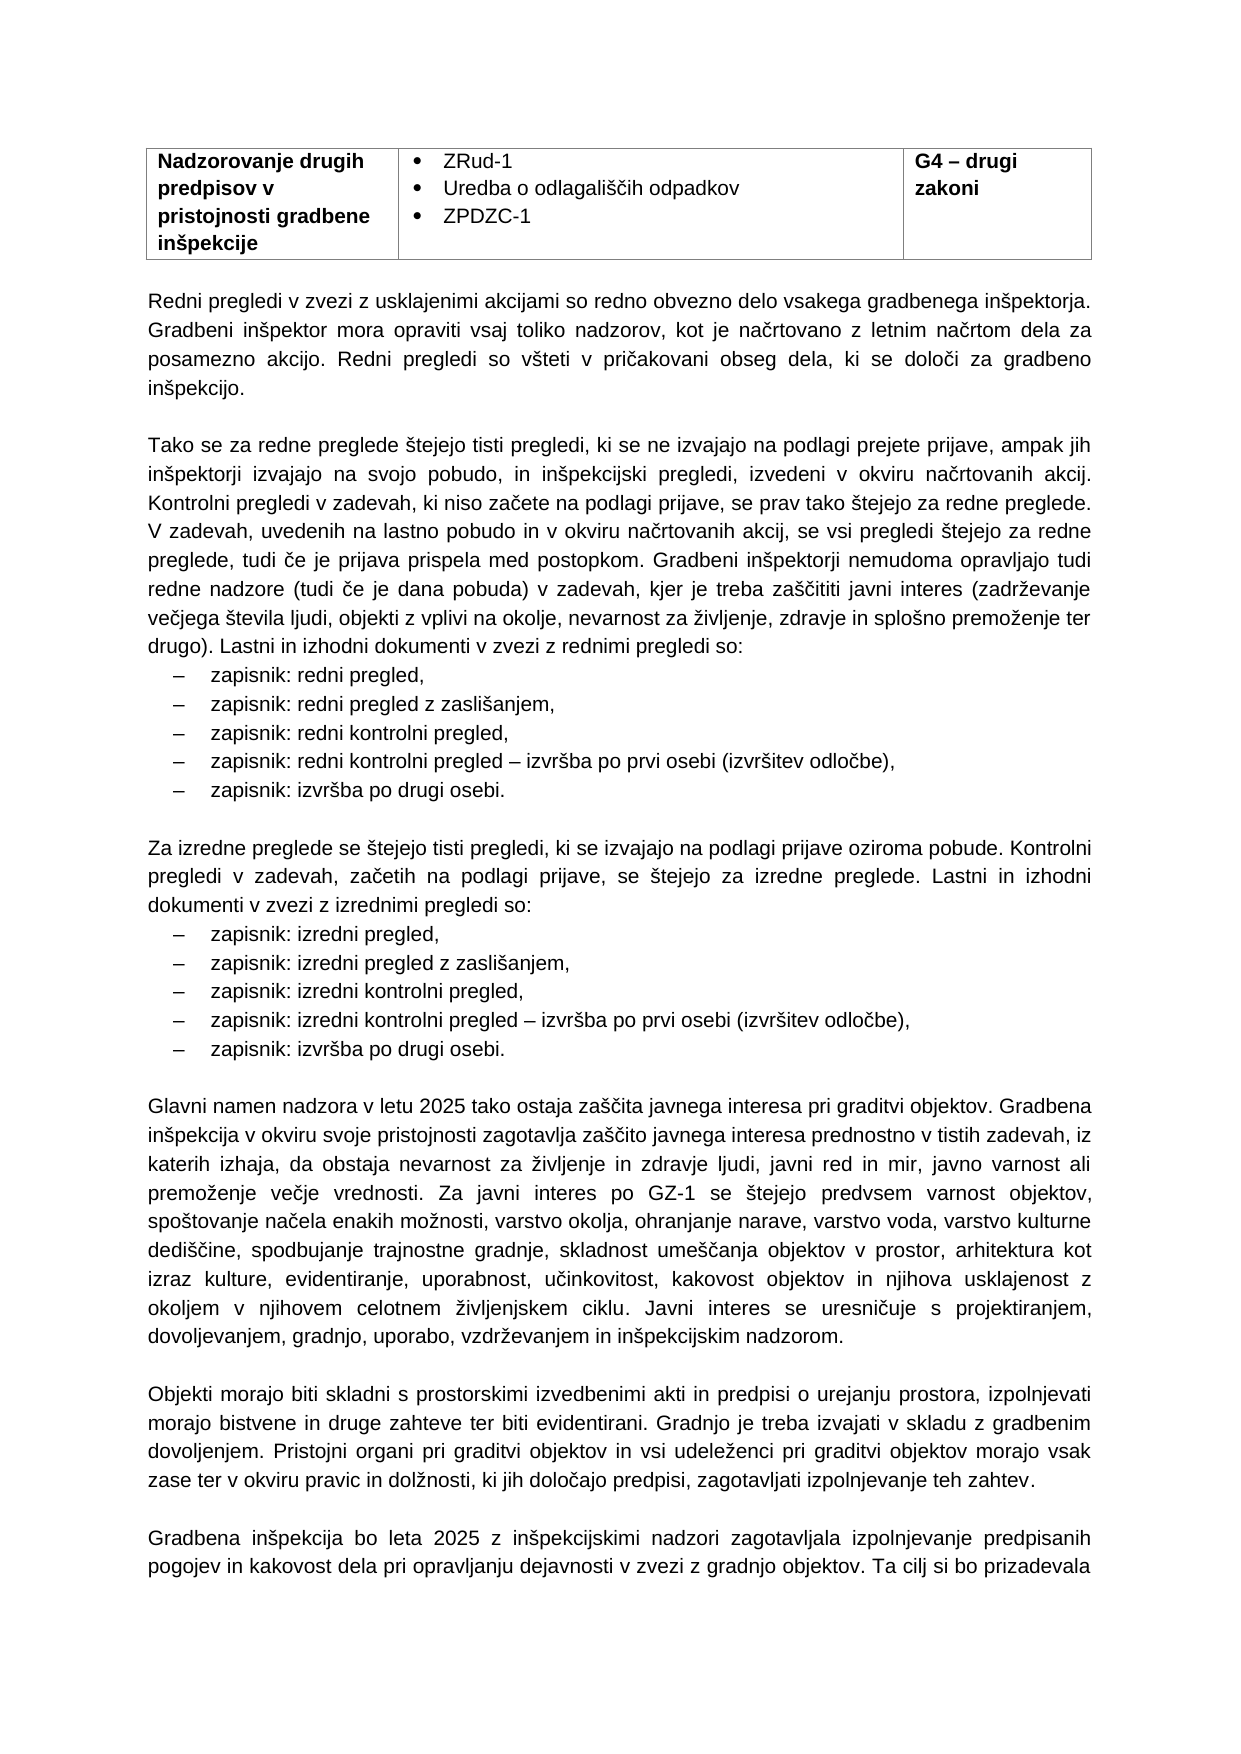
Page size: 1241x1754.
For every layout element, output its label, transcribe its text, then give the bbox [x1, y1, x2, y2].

list zapisnik: izredni kontrolni pregled, [173, 979, 1093, 1003]
list zapisnik: redni kontrolni pregled – izvršba po prvi osebi (izvršitev odločbe), [173, 749, 1093, 773]
table_cell ZRud-1 Uredba o odlagališčih odpadkov ZPDZC-1 [399, 149, 903, 259]
text Tako se za redne preglede štejejo tisti pregledi, ki se ne izvajajo na podlagi prejete prijave, ampak jih inšpektorji izvajajo na svojo pobudo, in inšpekcijski pregledi, izvedeni v okviru načrtovanih akcij. Kontrolni pregledi v zadevah, ki niso začete na podlagi prijave, se prav tako štejejo za redne preglede. V zadevah, uvedenih na lastno pobudo in v okviru načrtovanih akcij, se vsi pregledi štejejo za redne preglede, tudi če je prijava prispela med postopkom. Gradbeni inšpektorji nemudoma opravljajo tudi redne nadzore (tudi če je dana pobuda) v zadevah, kjer je treba zaščititi javni interes (zadrževanje večjega števila ljudi, objekti z vplivi na okolje, nevarnost za življenje, zdravje in splošno premoženje ter drugo). Lastni in izhodni dokumenti v zvezi z rednimi pregledi so: [148, 433, 1093, 658]
text Glavni namen nadzora v letu 2025 tako ostaja zaščita javnega interesa pri graditvi objektov. Gradbena inšpekcija v okviru svoje pristojnosti zagotavlja zaščito javnega interesa prednostno v tistih zadevah, iz katerih izhaja, da obstaja nevarnost za življenje in zdravje ljudi, javni red in mir, javno varnost ali premoženje večje vrednosti. Za javni interes po GZ-1 se štejejo predvsem varnost objektov, spoštovanje načela enakih možnosti, varstvo okolja, ohranjanje narave, varstvo voda, varstvo kulturne dediščine, spodbujanje trajnostne gradnje, skladnost umeščanja objektov v prostor, arhitektura kot izraz kulture, evidentiranje, uporabnost, učinkovitost, kakovost objektov in njihova usklajenost z okoljem v njihovem celotnem življenjskem ciklu. Javni interes se uresničuje s projektiranjem, dovoljevanjem, gradnjo, uporabo, vzdrževanjem in inšpekcijskim nadzorom. [148, 1291, 1093, 1348]
list zapisnik: redni pregled z zaslišanjem, [173, 692, 1093, 716]
text Za izredne preglede se štejejo tisti pregledi, ki se izvajajo na podlagi prijave oziroma pobude. Kontrolni pregledi v zadevah, začetih na podlagi prijave, se štejejo za izredne preglede. Lastni in izhodni dokumenti v zvezi z izrednimi pregledi so: [148, 835, 1093, 917]
table_cell Nadzorovanje drugih predpisov v pristojnosti gradbene inšpekcije [147, 149, 398, 259]
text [148, 1525, 1093, 1578]
list zapisnik: izvršba po drugi osebi. [173, 778, 1093, 802]
text Glavni namen nadzora v letu 2025 tako ostaja zaščita javnega interesa pri graditvi objektov. Gradbena inšpekcija v okviru svoje pristojnosti zagotavlja zaščito javnega interesa prednostno v tistih zadevah, iz katerih izhaja, da obstaja nevarnost za življenje in zdravje ljudi, javni red in mir, javno varnost ali premoženje večje vrednosti. Za javni interes po GZ-1 se štejejo predvsem varnost objektov, spoštovanje načela enakih možnosti, varstvo okolja, ohranjanje narave, varstvo voda, varstvo kulturne dediščine, spodbujanje trajnostne gradnje, skladnost umeščanja objektov v prostor, arhitektura kot izraz kulture, evidentiranje, uporabnost, učinkovitost, kakovost objektov in njihova usklajenost z okoljem v njihovem celotnem življenjskem ciklu. Javni interes se uresničuje s projektiranjem, dovoljevanjem, gradnjo, uporabo, vzdrževanjem in inšpekcijskim nadzorom. [148, 1094, 1093, 1209]
list zapisnik: redni kontrolni pregled, [173, 720, 1093, 744]
list zapisnik: izredni pregled, [173, 922, 1093, 946]
list zapisnik: izvršba po drugi osebi. [173, 1037, 1093, 1061]
list zapisnik: izredni kontrolni pregled – izvršba po prvi osebi (izvršitev odločbe), [173, 1008, 1093, 1032]
list zapisnik: izredni pregled z zaslišanjem, [173, 950, 1093, 974]
text Redni pregledi v zvezi z usklajenimi akcijami so redno obvezno delo vsakega gradbenega inšpektorja. Gradbeni inšpektor mora opraviti vsaj toliko nadzorov, kot je načrtovano z letnim načrtom dela za posamezno akcijo. Redni pregledi so všteti v pričakovani obseg dela, ki se določi za gradbeno inšpekcijo. [148, 289, 1093, 399]
table_cell G4 – drugi zakoni [904, 149, 1091, 259]
text Objekti morajo biti skladni s prostorskimi izvedbenimi akti in predpisi o urejanju prostora, izpolnjevati morajo bistvene in druge zahteve ter biti evidentirani. Gradnjo je treba izvajati v skladu z gradbenim dovoljenjem. Pristojni organi pri graditvi objektov in vsi udeleženci pri graditvi objektov morajo vsak zase ter v okviru pravic in dolžnosti, ki jih določajo predpisi, zagotavljati izpolnjevanje teh zahtev. [148, 1434, 1093, 1492]
list zapisnik: redni pregled, [173, 663, 1093, 687]
